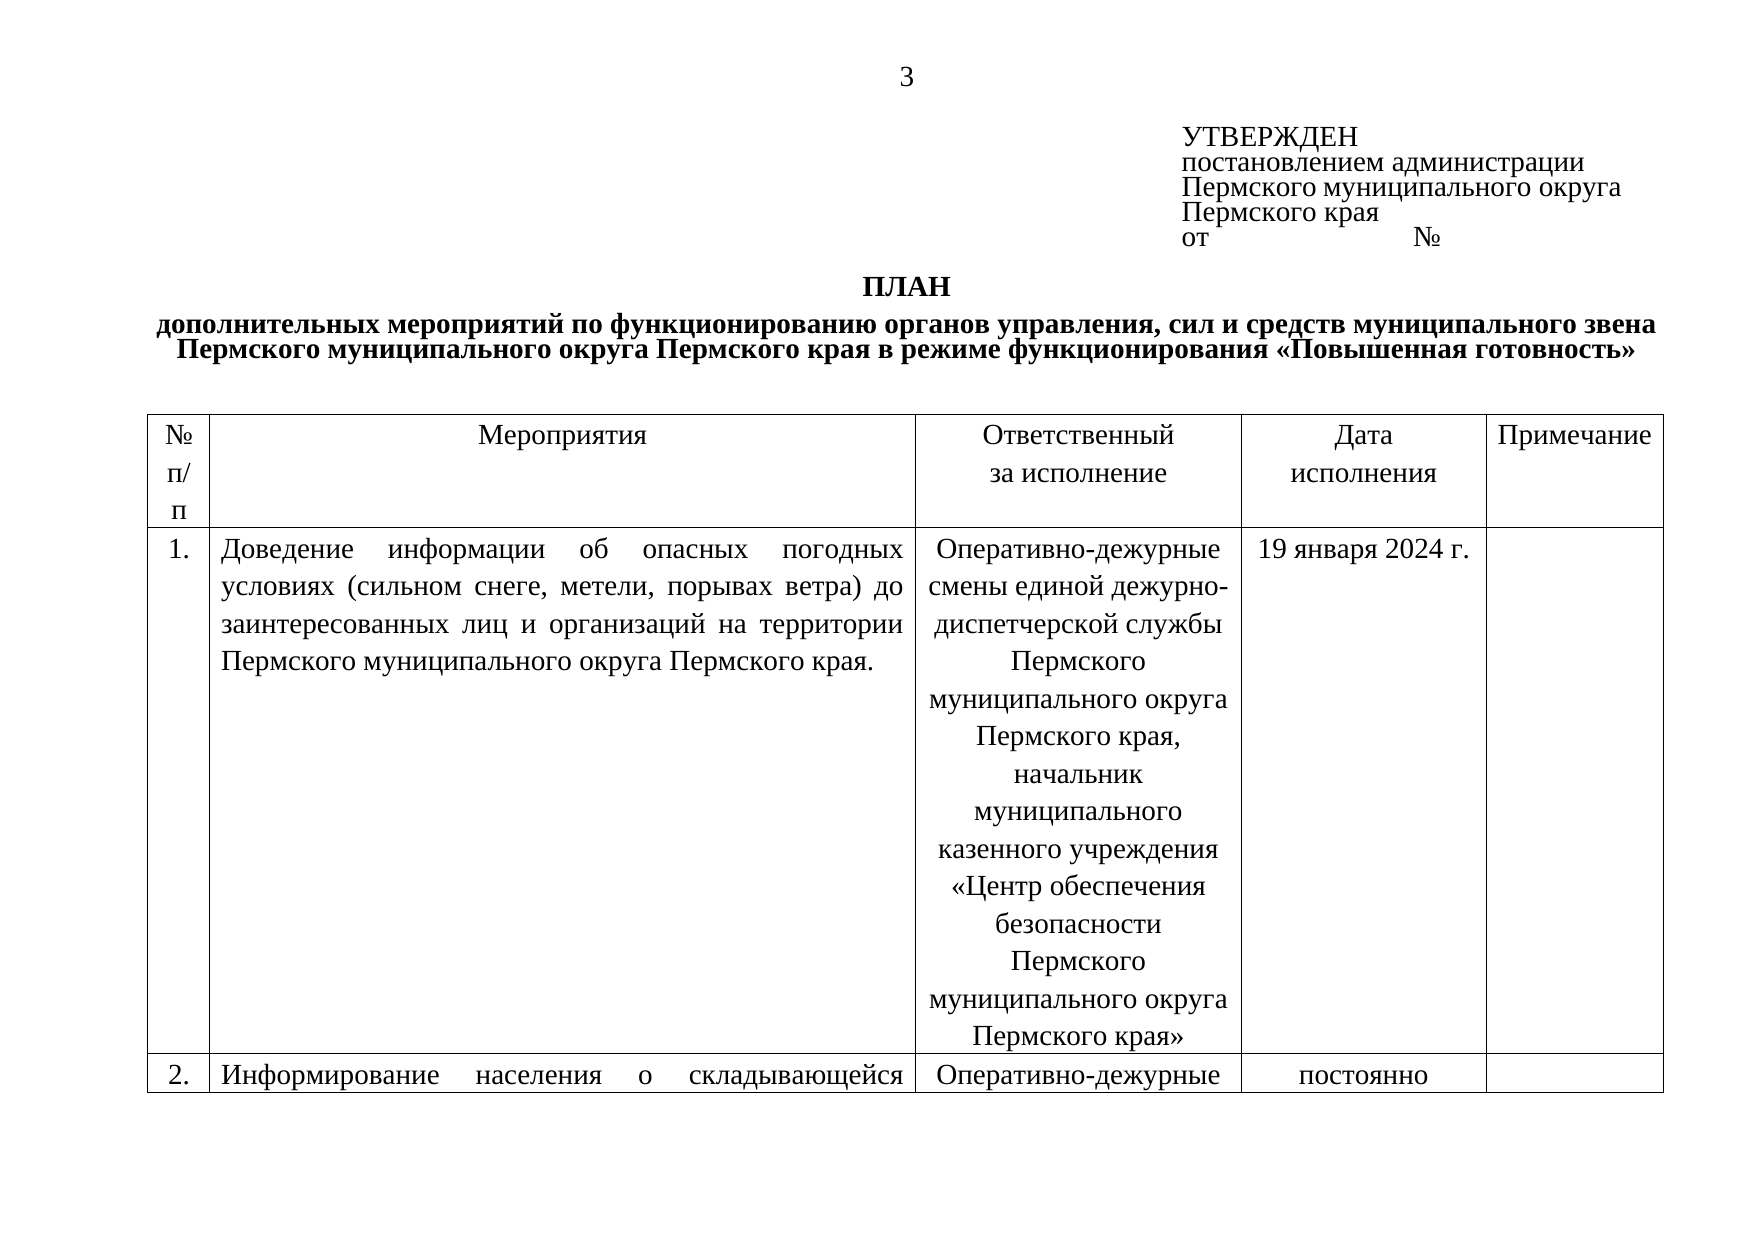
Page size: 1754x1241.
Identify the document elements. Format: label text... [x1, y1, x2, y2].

table_header Дата исполнения [1242, 415, 1486, 527]
table_header № п/п [148, 415, 209, 527]
table_cell Оперативно-дежурные смены единой дежурно-диспетчерской службы Пермского муниципального округа Пермского края, начальник муниципального казенного учреждения «Центр обеспечения безопасности Пермского муниципального округа Пермского края» [916, 528, 1241, 1053]
table_header Примечание [1487, 415, 1663, 527]
table_cell [1487, 528, 1663, 1053]
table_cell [210, 1054, 915, 1092]
text дополнительных мероприятий по функционированию органов управления, сил и средств муниципального звена Пермского муниципального округа Пермского края в режиме функционирования «Повышенная готовность» [148, 314, 1665, 364]
table_cell 1. [148, 528, 209, 1053]
subtitle постановлением администрации [1181, 151, 1665, 176]
table_header Ответственный за исполнение [916, 415, 1241, 527]
text Пермского муниципального округа [1181, 176, 1665, 201]
table_cell постоянно [1242, 1054, 1486, 1092]
table_cell 19 января 2024 г. [1242, 528, 1486, 1053]
table_cell [1487, 1054, 1663, 1092]
table_header Мероприятия [210, 415, 915, 527]
subtitle УТВЕРЖДЕН [1181, 126, 1665, 151]
text Пермского края [1181, 201, 1665, 226]
table_cell 2. [148, 1054, 209, 1092]
text от № [1181, 226, 1665, 251]
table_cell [916, 1054, 1241, 1092]
table_cell Доведение информации об опасных погодных условиях (сильном снеге, метели, порывах ветра) до заинтересованных лиц и организаций на территории Пермского муниципального округа Пермского края. [210, 528, 915, 1053]
text ПЛАН [148, 276, 1665, 301]
